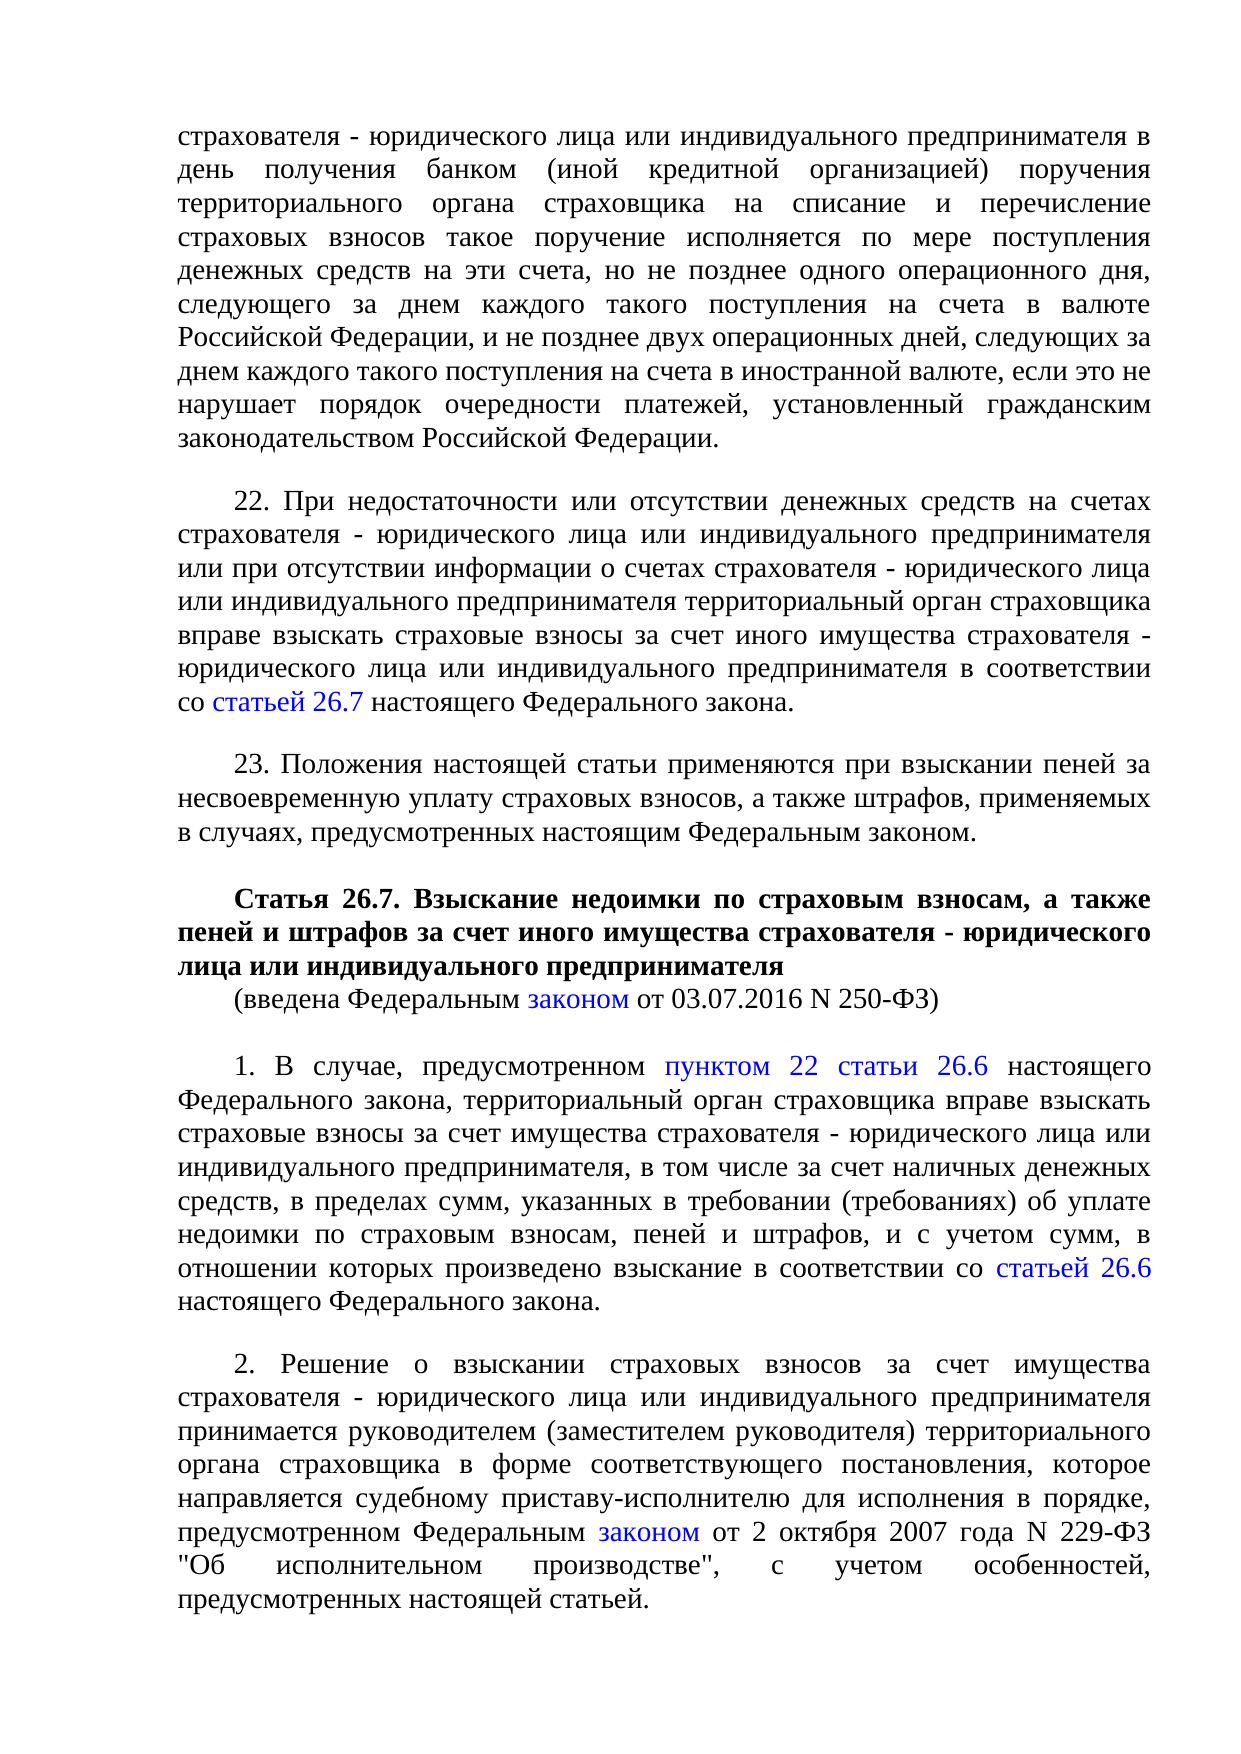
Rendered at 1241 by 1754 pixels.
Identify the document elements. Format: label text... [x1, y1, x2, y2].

text 2. Решение о взыскании страховых взносов за счет имущества страхователя - юридического лица или индивидуального предпринимателя принимается руководителем (заместителем руководителя) территориального органа страховщика в форме соответствующего постановления, которое направляется судебному приставу-исполнителю для исполнения в порядке, предусмотренном Федеральным законом от 2 октября 2007 года N 229-ФЗ "Об исполнительном производстве", с учетом особенностей, предусмотренных настоящей статьей. [177, 1346, 1152, 1614]
text 23. Положения настоящей статьи применяются при взыскании пеней за несвоевременную уплату страховых взносов, а также штрафов, применяемых в случаях, предусмотренных настоящим Федеральным законом. [177, 747, 1152, 847]
text 1. В случае, предусмотренном пунктом 22 статьи 26.6 настоящего Федерального закона, территориальный орган страховщика вправе взыскать страховые взносы за счет имущества страхователя - юридического лица или индивидуального предпринимателя, в том числе за счет наличных денежных средств, в пределах сумм, указанных в требовании (требованиях) об уплате недоимки по страховым взносам, пеней и штрафов, и с учетом сумм, в отношении которых произведено взыскание в соответствии со статьей 26.6 настоящего Федерального закона. [177, 1048, 1152, 1317]
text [177, 118, 1152, 453]
text (введена Федеральным законом от 03.07.2016 N 250-ФЗ) [177, 981, 1152, 1015]
title Статья 26.7. Взыскание недоимки по страховым взносам, а также пеней и штрафов за счет иного имущества страхователя - юридического лица или индивидуального предпринимателя [177, 881, 1152, 981]
text 22. При недостаточности или отсутствии денежных средств на счетах страхователя - юридического лица или индивидуального предпринимателя или при отсутствии информации о счетах страхователя - юридического лица или индивидуального предпринимателя территориальный орган страховщика вправе взыскать страховые взносы за счет иного имущества страхователя - юридического лица или индивидуального предпринимателя в соответствии со статьей 26.7 настоящего Федерального закона. [177, 483, 1152, 717]
